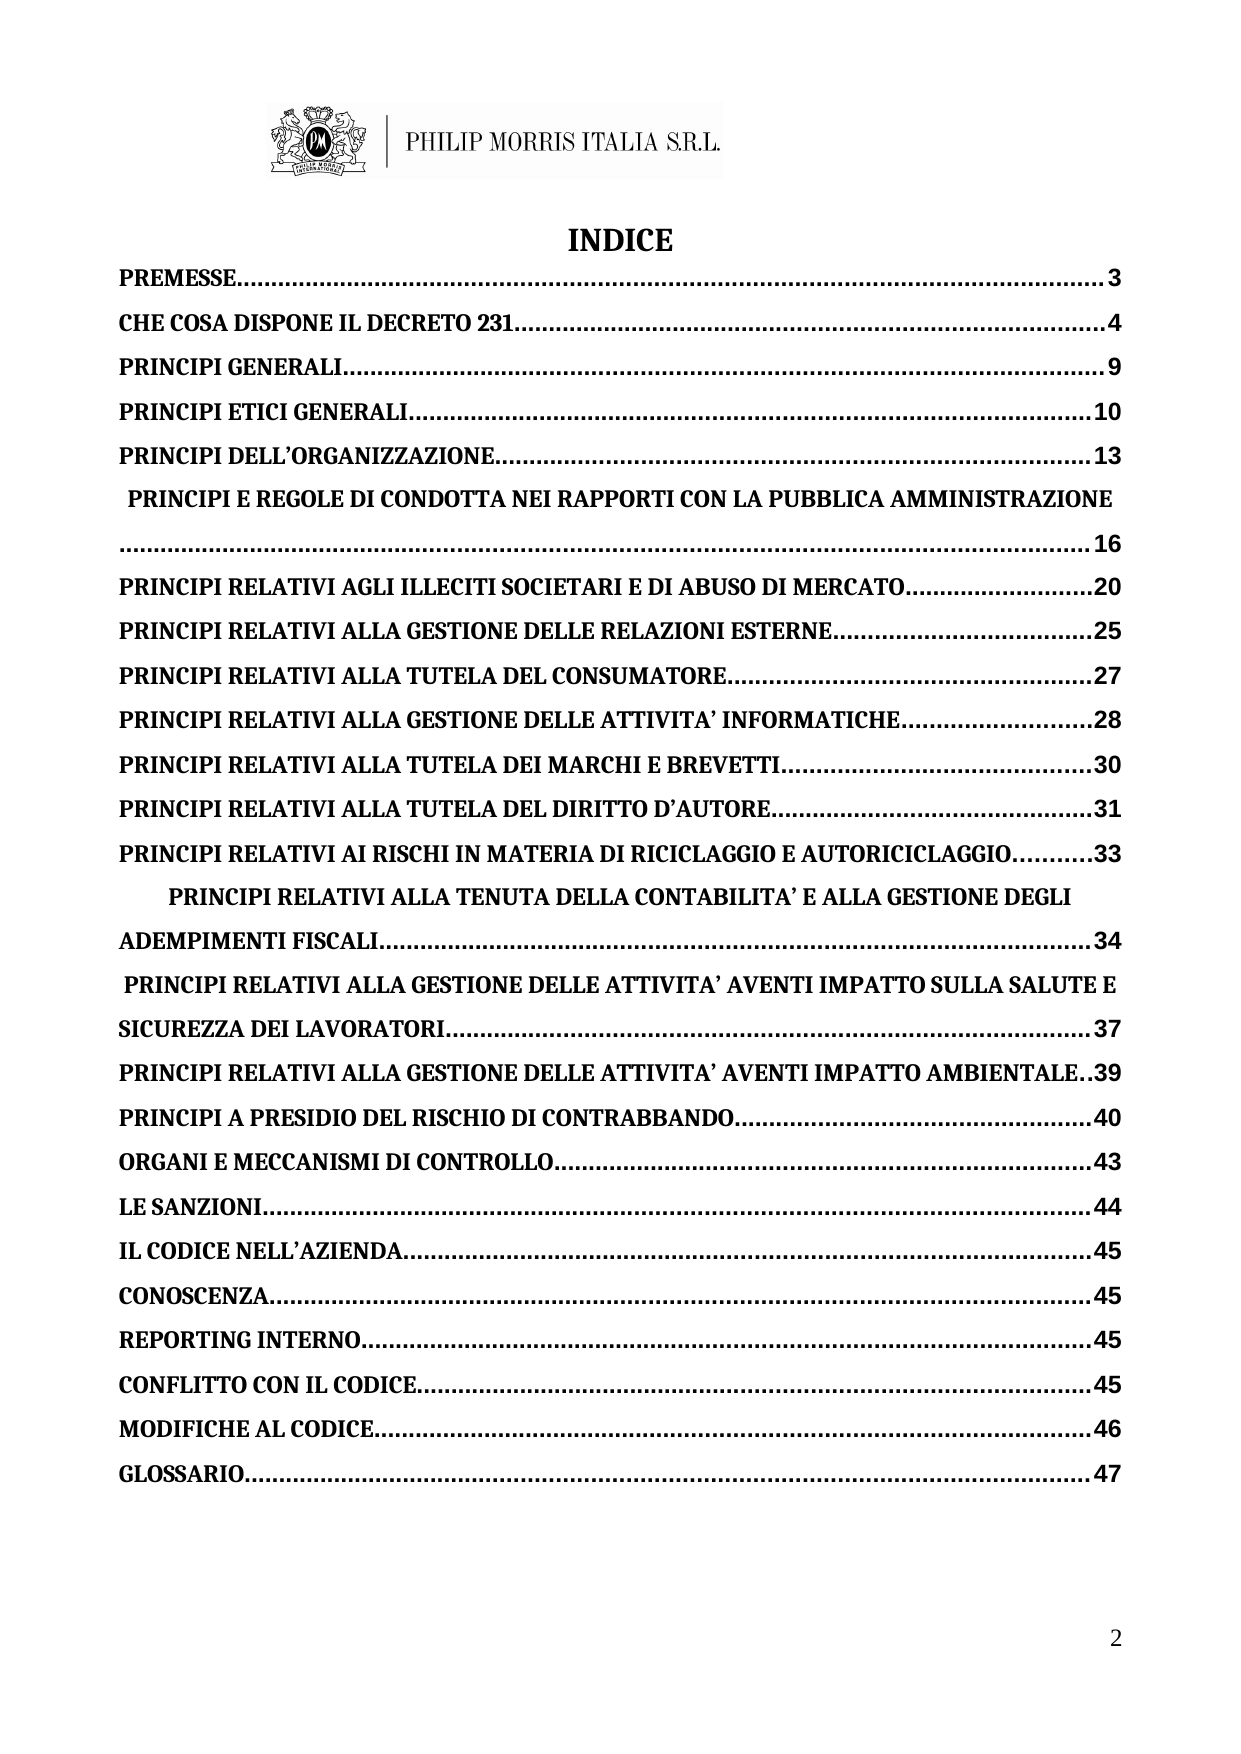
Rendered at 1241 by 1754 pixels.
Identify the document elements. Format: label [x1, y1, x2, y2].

picture [266, 102, 724, 179]
